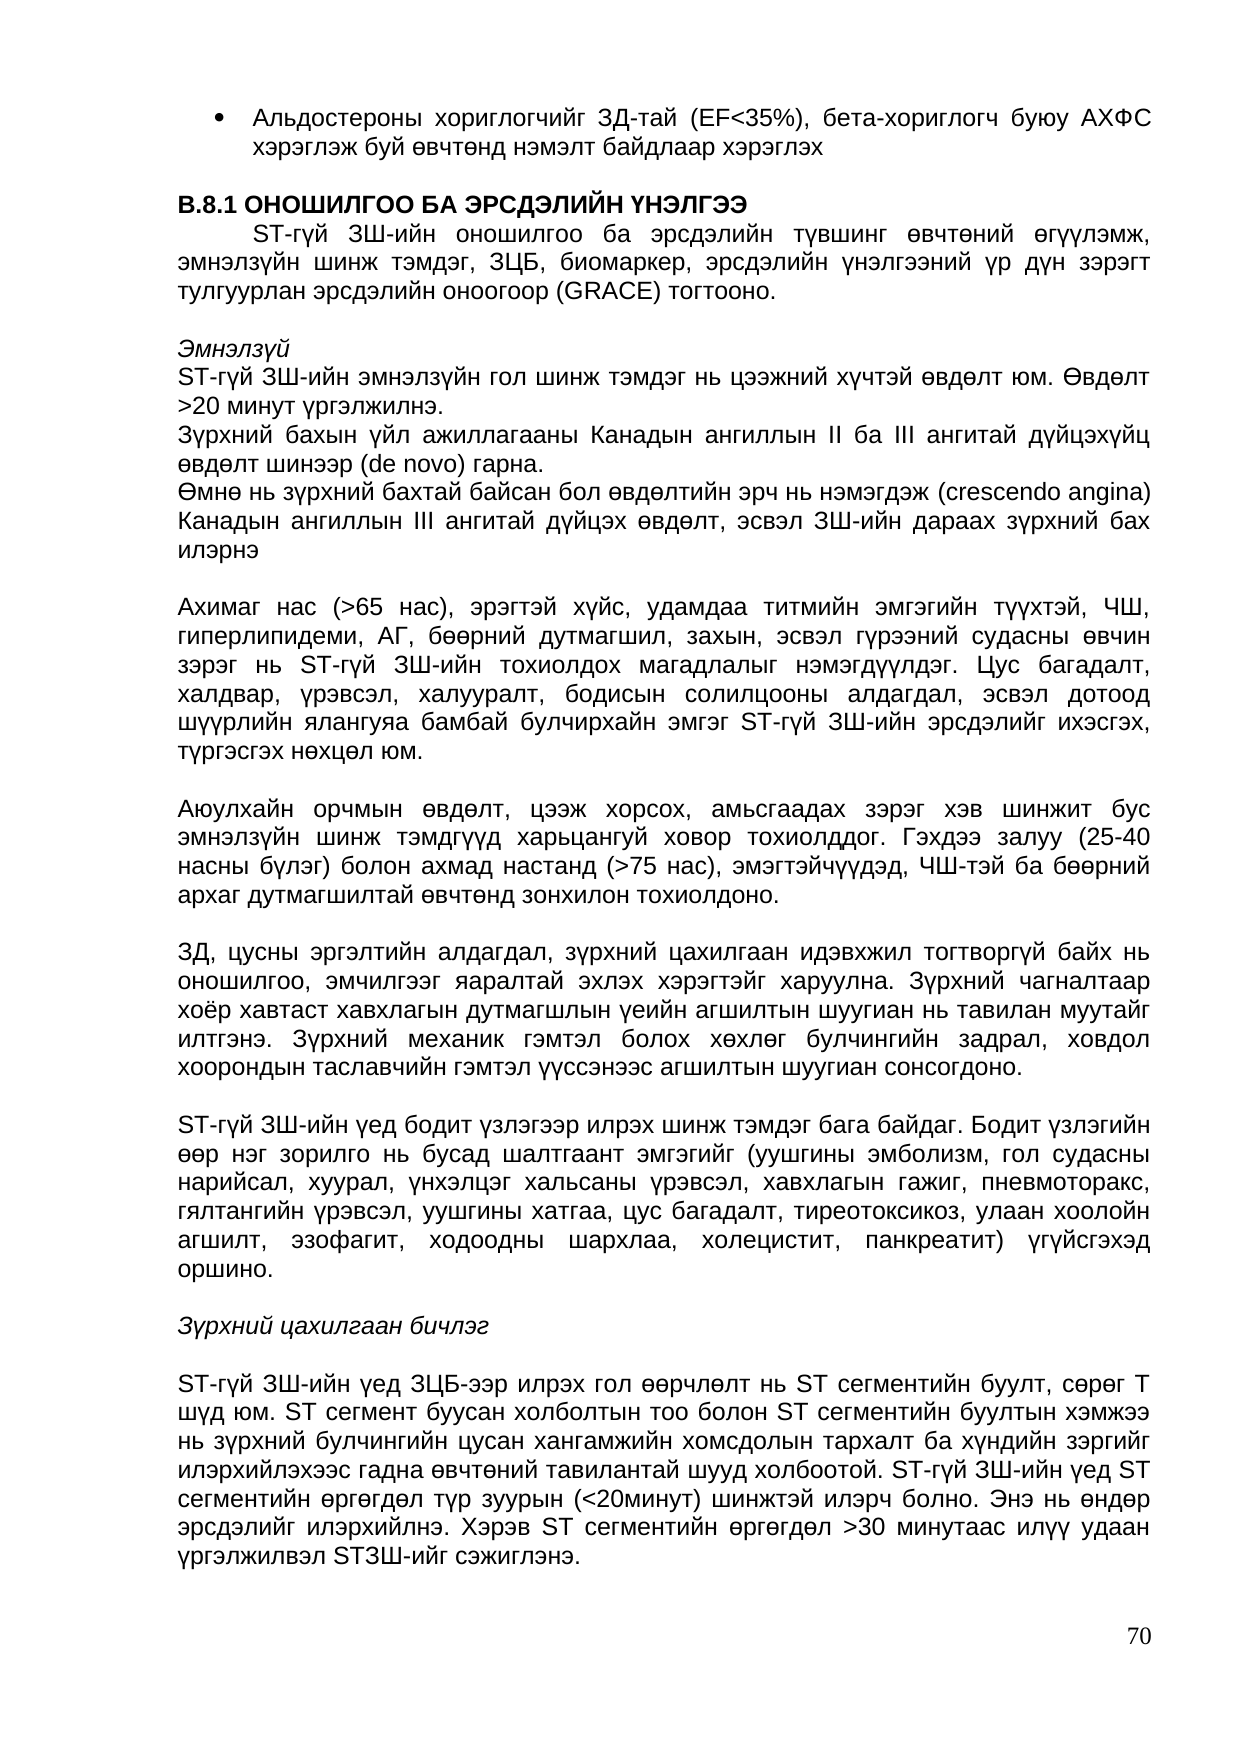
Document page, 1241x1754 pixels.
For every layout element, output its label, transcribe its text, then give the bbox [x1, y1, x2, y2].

list Aльдостероны хориглогчийг ЗД-тай (EF<35%), бета-хориглогч буюу АХФС хэрэглэж буй өвчтөнд нэмэлт байдлаар хэрэглэх [215, 103, 1152, 161]
text Аюулхайн орчмын өвдөлт, цээж хорсох, амьсгаадах зэрэг хэв шинжит бус эмнэлзүйн шинж тэмдгүүд харьцангуй ховор тохиолддог. Гэхдээ залуу (25-40 насны бүлэг) болон ахмад настанд (>75 нас), эмэгтэйчүүдэд, ЧШ-тэй ба бөөрний архаг дутмагшилтай өвчтөнд зонхилон тохиолдоно. [177, 793, 1152, 908]
text Ахимаг нас (>65 нас), эрэгтэй хүйс, удамдаа титмийн эмгэгийн түүхтэй, ЧШ, гиперлипидеми, АГ, бөөрний дутмагшил, захын, эсвэл гүрээний судасны өвчин зэрэг нь ST-гүй ЗШ-ийн тохиолдох магадлалыг нэмэгдүүлдэг. Цус багадалт, халдвар, үрэвсэл, халууралт, бодисын солилцооны алдагдал, эсвэл дотоод шүүрлийн ялангуяа бамбай булчирхайн эмгэг ST-гүй ЗШ-ийн эрсдэлийг ихэсгэх, түргэсгэх нөхцөл юм. [177, 592, 1152, 765]
text ST-гүй ЗШ-ийн үед ЗЦБ-ээр илрэх гол өөрчлөлт нь ST сегментийн буулт, сөрөг Т шүд юм. ST сегмент буусан холболтын тоо болон ST сегментийн буултын хэмжээ нь зүрхний булчингийн цусан хангамжийн хомсдолын тархалт ба хүндийн зэргийг илэрхийлэхээс гадна өвчтөний тавилантай шууд холбоотой. ST-гүй ЗШ-ийн үед ST сегментийн өргөгдөл түр зуурын (<20минут) шинжтэй илэрч болно. Энэ нь өндөр эрсдэлийг илэрхийлнэ. Хэрэв ST сегментийн өргөгдөл >30 минутаас илүү удаан үргэлжилвэл STЗШ-ийг сэжиглэнэ. [177, 1368, 1152, 1570]
text Зүрхний цахилгаан бичлэг [177, 1311, 1152, 1340]
text Эмнэлзүй [177, 333, 1152, 362]
text В.8.1 ОНОШИЛГОО БА ЭРСДЭЛИЙН ҮНЭЛГЭЭ [177, 190, 1152, 218]
text Зүрхний бахын үйл ажиллагааны Канадын ангиллын II ба III ангитай дүйцэхүйц өвдөлт шинээр (de novo) гарна. [177, 420, 1152, 477]
text Өмнө нь зүрхний бахтай байсан бол өвдөлтийн эрч нь нэмэгдэж (crescendo angina) Канадын ангиллын III ангитай дүйцэх өвдөлт, эсвэл ЗШ-ийн дараах зүрхний бах илэрнэ [177, 477, 1152, 563]
text ST-гүй ЗШ-ийн эмнэлзүйн гол шинж тэмдэг нь цээжний хүчтэй өвдөлт юм. Өвдөлт >20 минут үргэлжилнэ. [177, 362, 1152, 420]
text ЗД, цусны эргэлтийн алдагдал, зүрхний цахилгаан идэвхжил тогтворгүй байх нь оношилгоо, эмчилгээг яаралтай эхлэх хэрэгтэйг харуулна. Зүрхний чагналтаар хоёр хавтаст хавхлагын дутмагшлын үеийн агшилтын шуугиан нь тавилан муутайг илтгэнэ. Зүрхний механик гэмтэл болох хөхлөг булчингийн задрал, ховдол хоорондын таславчийн гэмтэл үүссэнээс агшилтын шуугиан сонсогдоно. [177, 937, 1152, 1081]
text ST-гүй ЗШ-ийн үед бодит үзлэгээр илрэх шинж тэмдэг бага байдаг. Бодит үзлэгийн өөр нэг зорилго нь бусад шалтгаант эмгэгийг (уушгины эмболизм, гол судасны нарийсал, хуурал, үнхэлцэг хальсаны үрэвсэл, хавхлагын гажиг, пневмоторакс, гялтангийн үрэвсэл, уушгины хатгаа, цус багадалт, тиреотоксикоз, улаан хоолойн агшилт, эзофагит, ходоодны шархлаа, холецистит, панкреатит) үгүйсгэхэд оршино. [177, 1110, 1152, 1282]
text ST-гүй ЗШ-ийн оношилгоо ба эрсдэлийн түвшинг өвчтөний өгүүлэмж, эмнэлзүйн шинж тэмдэг, ЗЦБ, биомаркер, эрсдэлийн үнэлгээний үр дүн зэрэгт тулгуурлан эрсдэлийн оноогоор (GRACE) тогтооно. [177, 218, 1152, 305]
